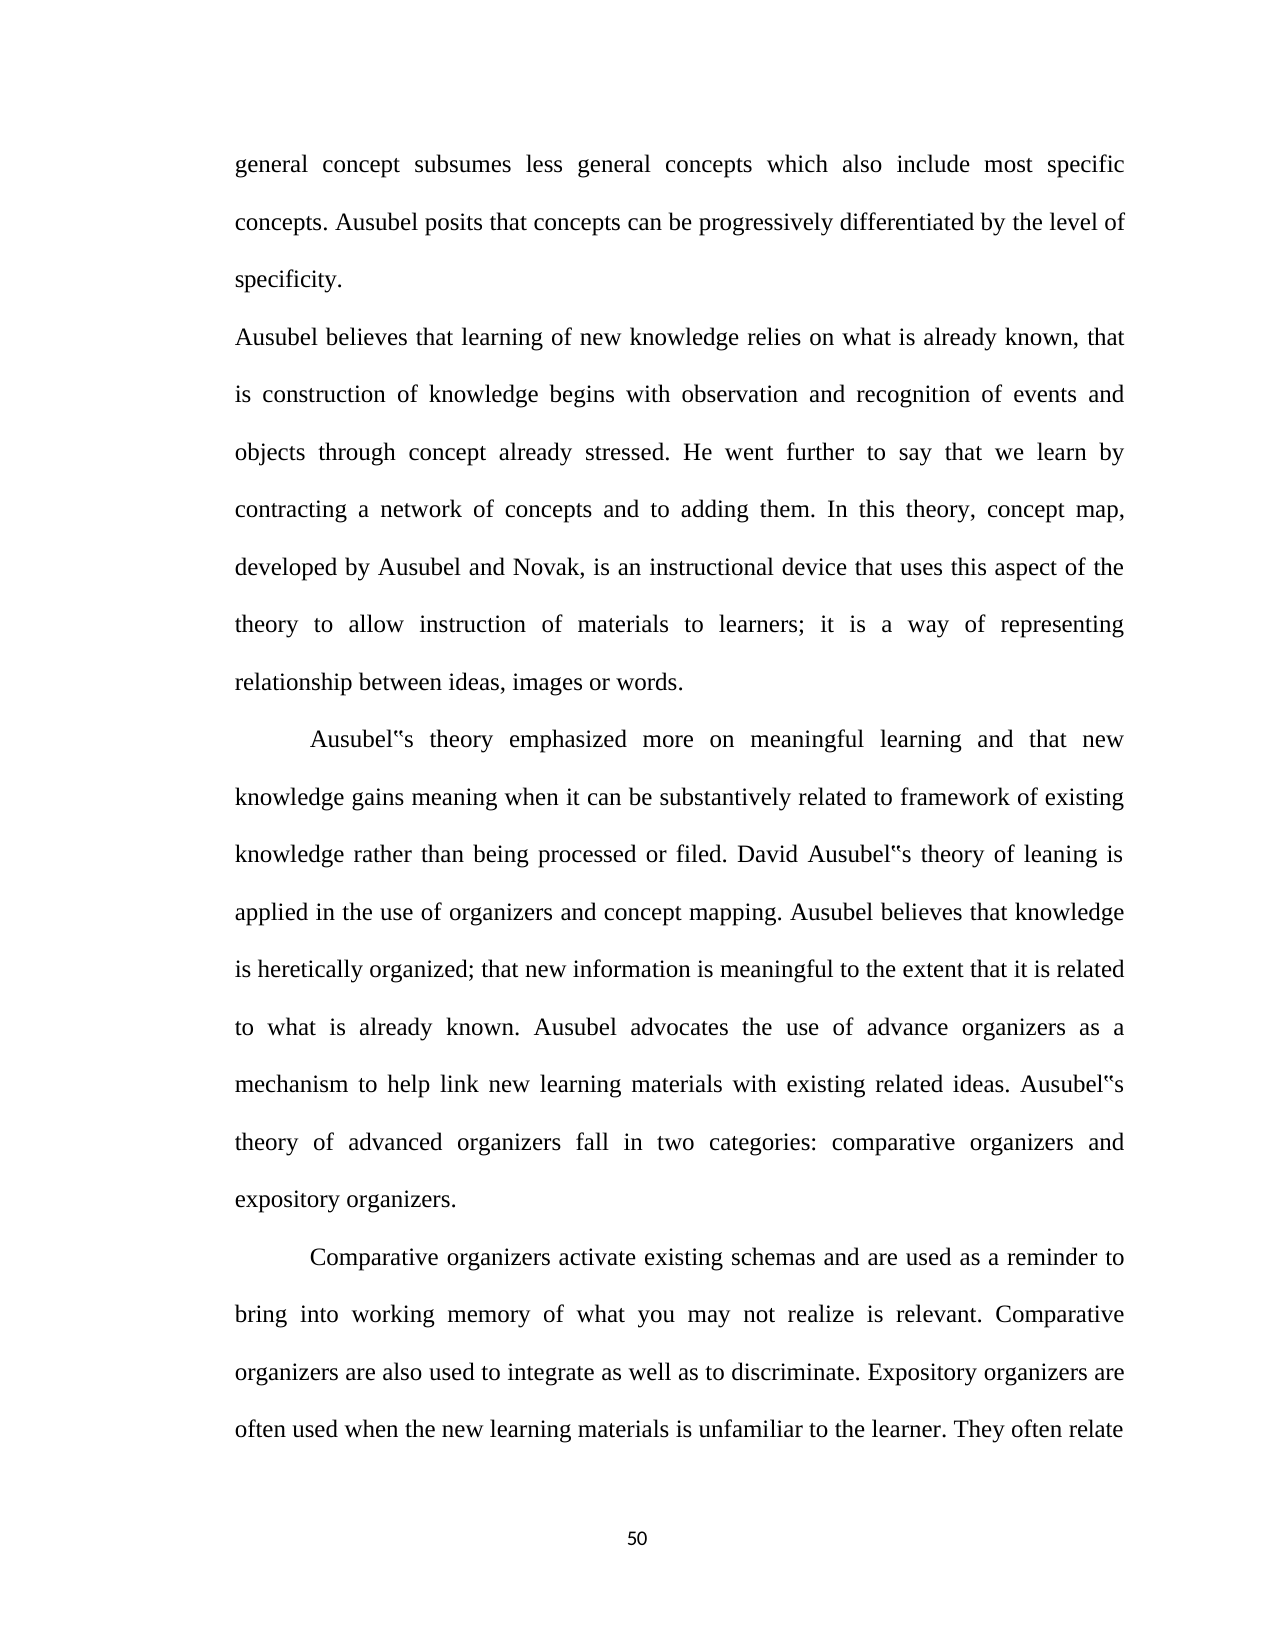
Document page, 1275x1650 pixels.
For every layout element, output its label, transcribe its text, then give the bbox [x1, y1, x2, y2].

text Comparative organizers activate existing schemas and are used as a reminder to bring into working memory of what you may not realize is relevant. Comparative organizers are also used to integrate as well as to discriminate. Expository organizers are often used when the new learning materials is unfamiliar to the learner. They often relate [234, 1242, 1126, 1443]
text Ausubel believes that learning of new knowledge relies on what is already known, that is construction of knowledge begins with observation and recognition of events and objects through concept already stressed. He went further to say that we learn by contracting a network of concepts and to adding them. In this theory, concept map, developed by Ausubel and Novak, is an instructional device that uses this aspect of the theory to allow instruction of materials to learners; it is a way of representing relationship between ideas, images or words. [234, 322, 1126, 695]
text general concept subsumes less general concepts which also include most specific concepts. Ausubel posits that concepts can be progressively differentiated by the level of specificity. [234, 149, 1125, 293]
text Ausubel‟s theory emphasized more on meaningful learning and that new knowledge gains meaning when it can be substantively related to framework of existing knowledge rather than being processed or filed. David Ausubel‟s theory of leaning is applied in the use of organizers and concept mapping. Ausubel believes that knowledge is heretically organized; that new information is meaningful to the extent that it is related to what is already known. Ausubel advocates the use of advance organizers as a mechanism to help link new learning materials with existing related ideas. Ausubel‟s theory of advanced organizers fall in two categories: comparative organizers and expository organizers. [234, 724, 1125, 1213]
